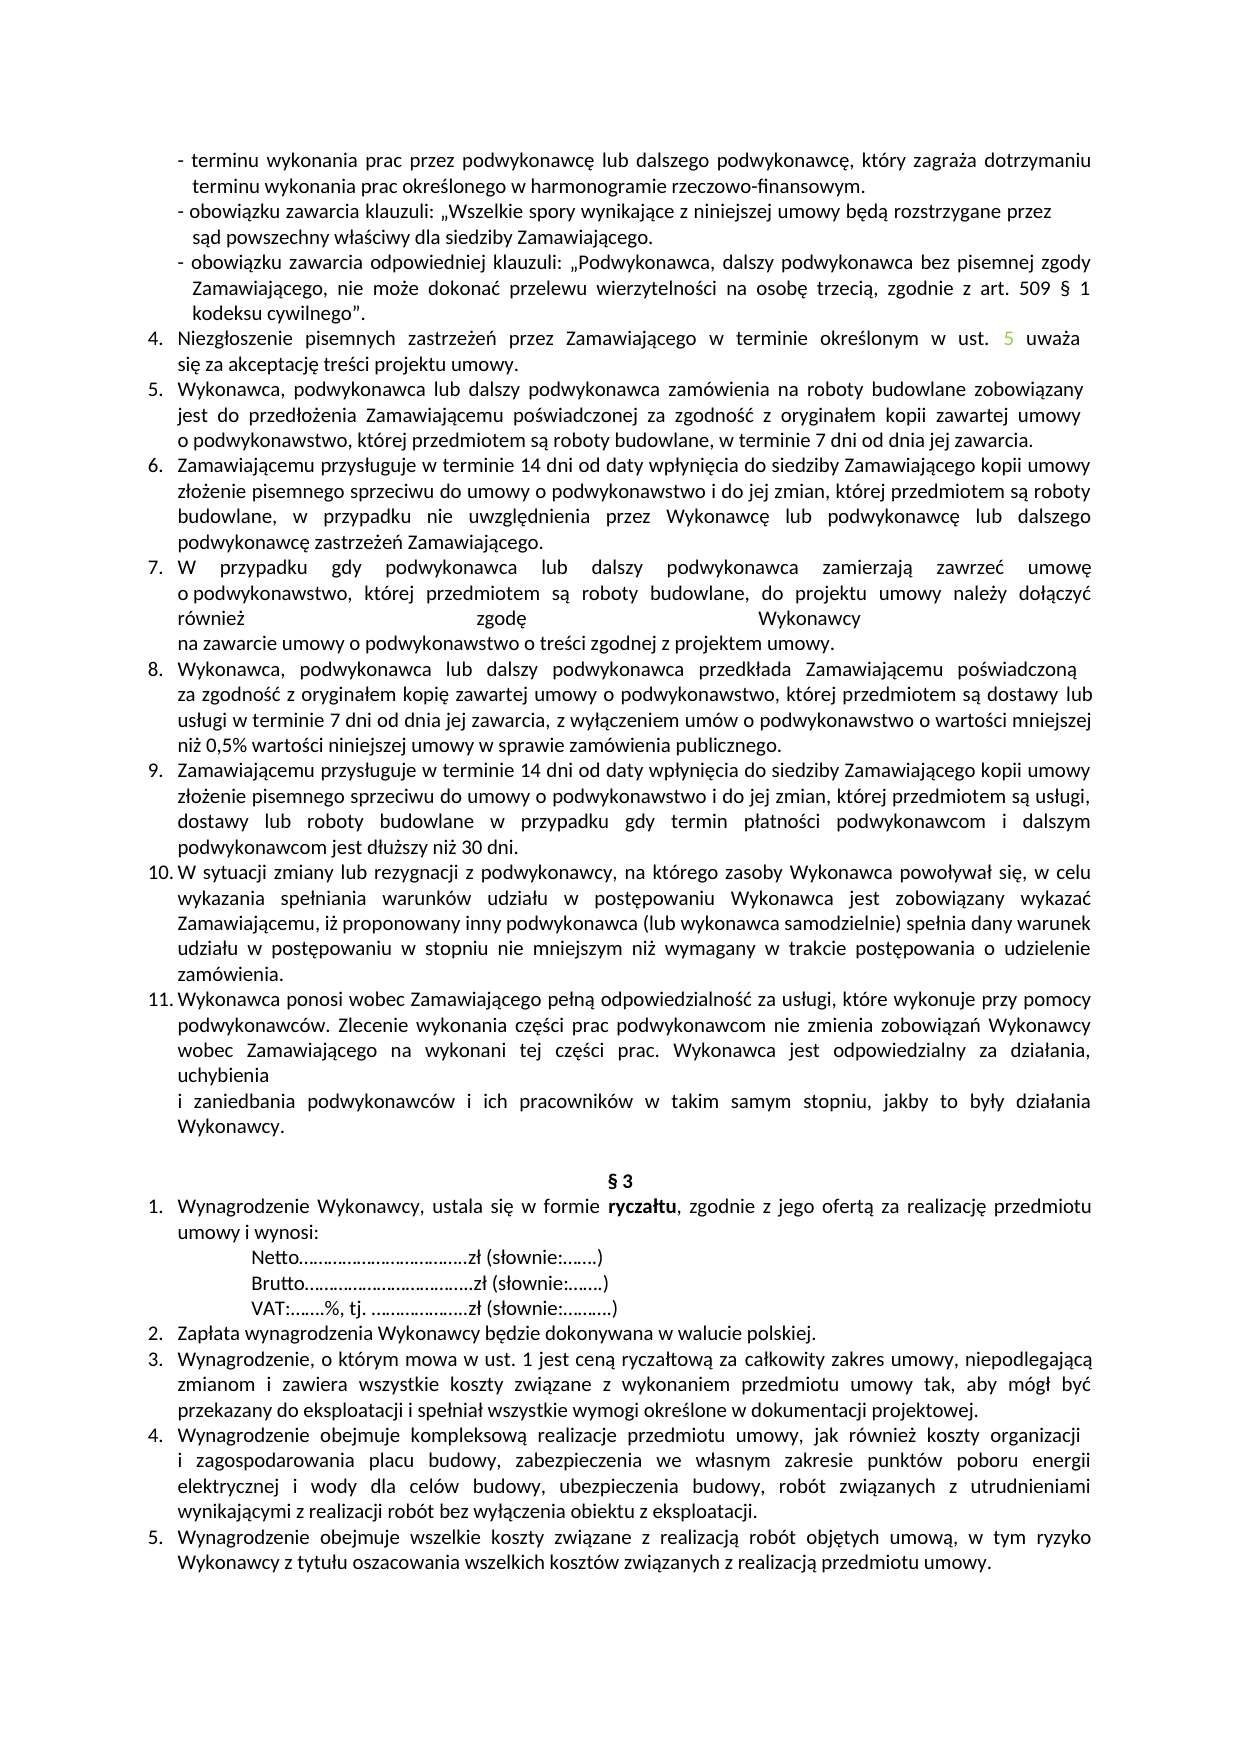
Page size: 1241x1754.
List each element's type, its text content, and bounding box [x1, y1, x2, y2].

text Netto……………………………..zł (słownie:…….) [185, 1244, 1093, 1270]
list Wykonawca, podwykonawca lub dalszy podwykonawca zamówienia na roboty budowlane zobowiązany jest do przedłożenia Zamawiającemu poświadczonej za zgodność z oryginałem kopii zawartej umowy o podwykonawstwo, której przedmiotem są roboty budowlane, w terminie 7 dni od dnia jej zawarcia. [148, 376, 1093, 453]
list Wynagrodzenie obejmuje wszelkie koszty związane z realizacją robót objętych umową, w tym ryzyko Wykonawcy z tytułu oszacowania wszelkich kosztów związanych z realizacją przedmiotu umowy. [148, 1524, 1093, 1575]
text - obowiązku zawarcia odpowiedniej klauzuli: „Podwykonawca, dalszy podwykonawca bez pisemnej zgody Zamawiającego, nie może dokonać przelewu wierzytelności na osobę trzecią, zgodnie z art. 509 § 1 kodeksu cywilnego”. [177, 249, 1093, 326]
text Brutto……………………………..zł (słownie:…….) [185, 1270, 1093, 1295]
list Zapłata wynagrodzenia Wykonawcy będzie dokonywana w walucie polskiej. [148, 1321, 1093, 1346]
list Wynagrodzenie Wykonawcy, ustala się w formie ryczałtu, zgodnie z jego ofertą za realizację przedmiotu umowy i wynosi: [148, 1193, 1093, 1244]
text § 3 [148, 1168, 1093, 1193]
list Wynagrodzenie obejmuje kompleksową realizacje przedmiotu umowy, jak również koszty organizacji i zagospodarowania placu budowy, zabezpieczenia we własnym zakresie punktów poboru energii elektrycznej i wody dla celów budowy, ubezpieczenia budowy, robót związanych z utrudnieniami wynikającymi z realizacji robót bez wyłączenia obiektu z eksploatacji. [148, 1422, 1093, 1524]
list Zamawiającemu przysługuje w terminie 14 dni od daty wpłynięcia do siedziby Zamawiającego kopii umowy złożenie pisemnego sprzeciwu do umowy o podwykonawstwo i do jej zmian, której przedmiotem są usługi, dostawy lub roboty budowlane w przypadku gdy termin płatności podwykonawcom i dalszym podwykonawcom jest dłuższy niż 30 dni. [148, 758, 1093, 859]
text - obowiązku zawarcia klauzuli: „Wszelkie spory wynikające z niniejszej umowy będą rozstrzygane przez sąd powszechny właściwy dla siedziby Zamawiającego. [177, 198, 1053, 249]
list Niezgłoszenie pisemnych zastrzeżeń przez Zamawiającego w terminie określonym w ust. 5 uważa się za akceptację treści projektu umowy. [148, 326, 1093, 376]
text VAT:…….%, tj. ………………..zł (słownie:……….) [185, 1295, 1093, 1321]
list Wynagrodzenie, o którym mowa w ust. 1 jest ceną ryczałtową za całkowity zakres umowy, niepodlegającą zmianom i zawiera wszystkie koszty związane z wykonaniem przedmiotu umowy tak, aby mógł być przekazany do eksploatacji i spełniał wszystkie wymogi określone w dokumentacji projektowej. [148, 1346, 1093, 1422]
text - terminu wykonania prac przez podwykonawcę lub dalszego podwykonawcę, który zagraża dotrzymaniu terminu wykonania prac określonego w harmonogramie rzeczowo-finansowym. [177, 148, 1093, 198]
list Wykonawca ponosi wobec Zamawiającego pełną odpowiedzialność za usługi, które wykonuje przy pomocy podwykonawców. Zlecenie wykonania części prac podwykonawcom nie zmienia zobowiązań Wykonawcy wobec Zamawiającego na wykonani tej części prac. Wykonawca jest odpowiedzialny za działania, uchybienia i zaniedbania podwykonawców i ich pracowników w takim samym stopniu, jakby to były działania Wykonawcy. [148, 986, 1093, 1139]
list Wykonawca, podwykonawca lub dalszy podwykonawca przedkłada Zamawiającemu poświadczoną za zgodność z oryginałem kopię zawartej umowy o podwykonawstwo, której przedmiotem są dostawy lub usługi w terminie 7 dni od dnia jej zawarcia, z wyłączeniem umów o podwykonawstwo o wartości mniejszej niż 0,5% wartości niniejszej umowy w sprawie zamówienia publicznego. [148, 656, 1093, 758]
list W sytuacji zmiany lub rezygnacji z podwykonawcy, na którego zasoby Wykonawca powoływał się, w celu wykazania spełniania warunków udziału w postępowaniu Wykonawca jest zobowiązany wykazać Zamawiającemu, iż proponowany inny podwykonawca (lub wykonawca samodzielnie) spełnia dany warunek udziału w postępowaniu w stopniu nie mniejszym niż wymagany w trakcie postępowania o udzielenie zamówienia. [148, 859, 1093, 986]
list Zamawiającemu przysługuje w terminie 14 dni od daty wpłynięcia do siedziby Zamawiającego kopii umowy złożenie pisemnego sprzeciwu do umowy o podwykonawstwo i do jej zmian, której przedmiotem są roboty budowlane, w przypadku nie uwzględnienia przez Wykonawcę lub podwykonawcę lub dalszego podwykonawcę zastrzeżeń Zamawiającego. [148, 453, 1093, 554]
list W przypadku gdy podwykonawca lub dalszy podwykonawca zamierzają zawrzeć umowę o podwykonawstwo, której przedmiotem są roboty budowlane, do projektu umowy należy dołączyć również zgodę Wykonawcy na zawarcie umowy o podwykonawstwo o treści zgodnej z projektem umowy. [148, 554, 1093, 656]
